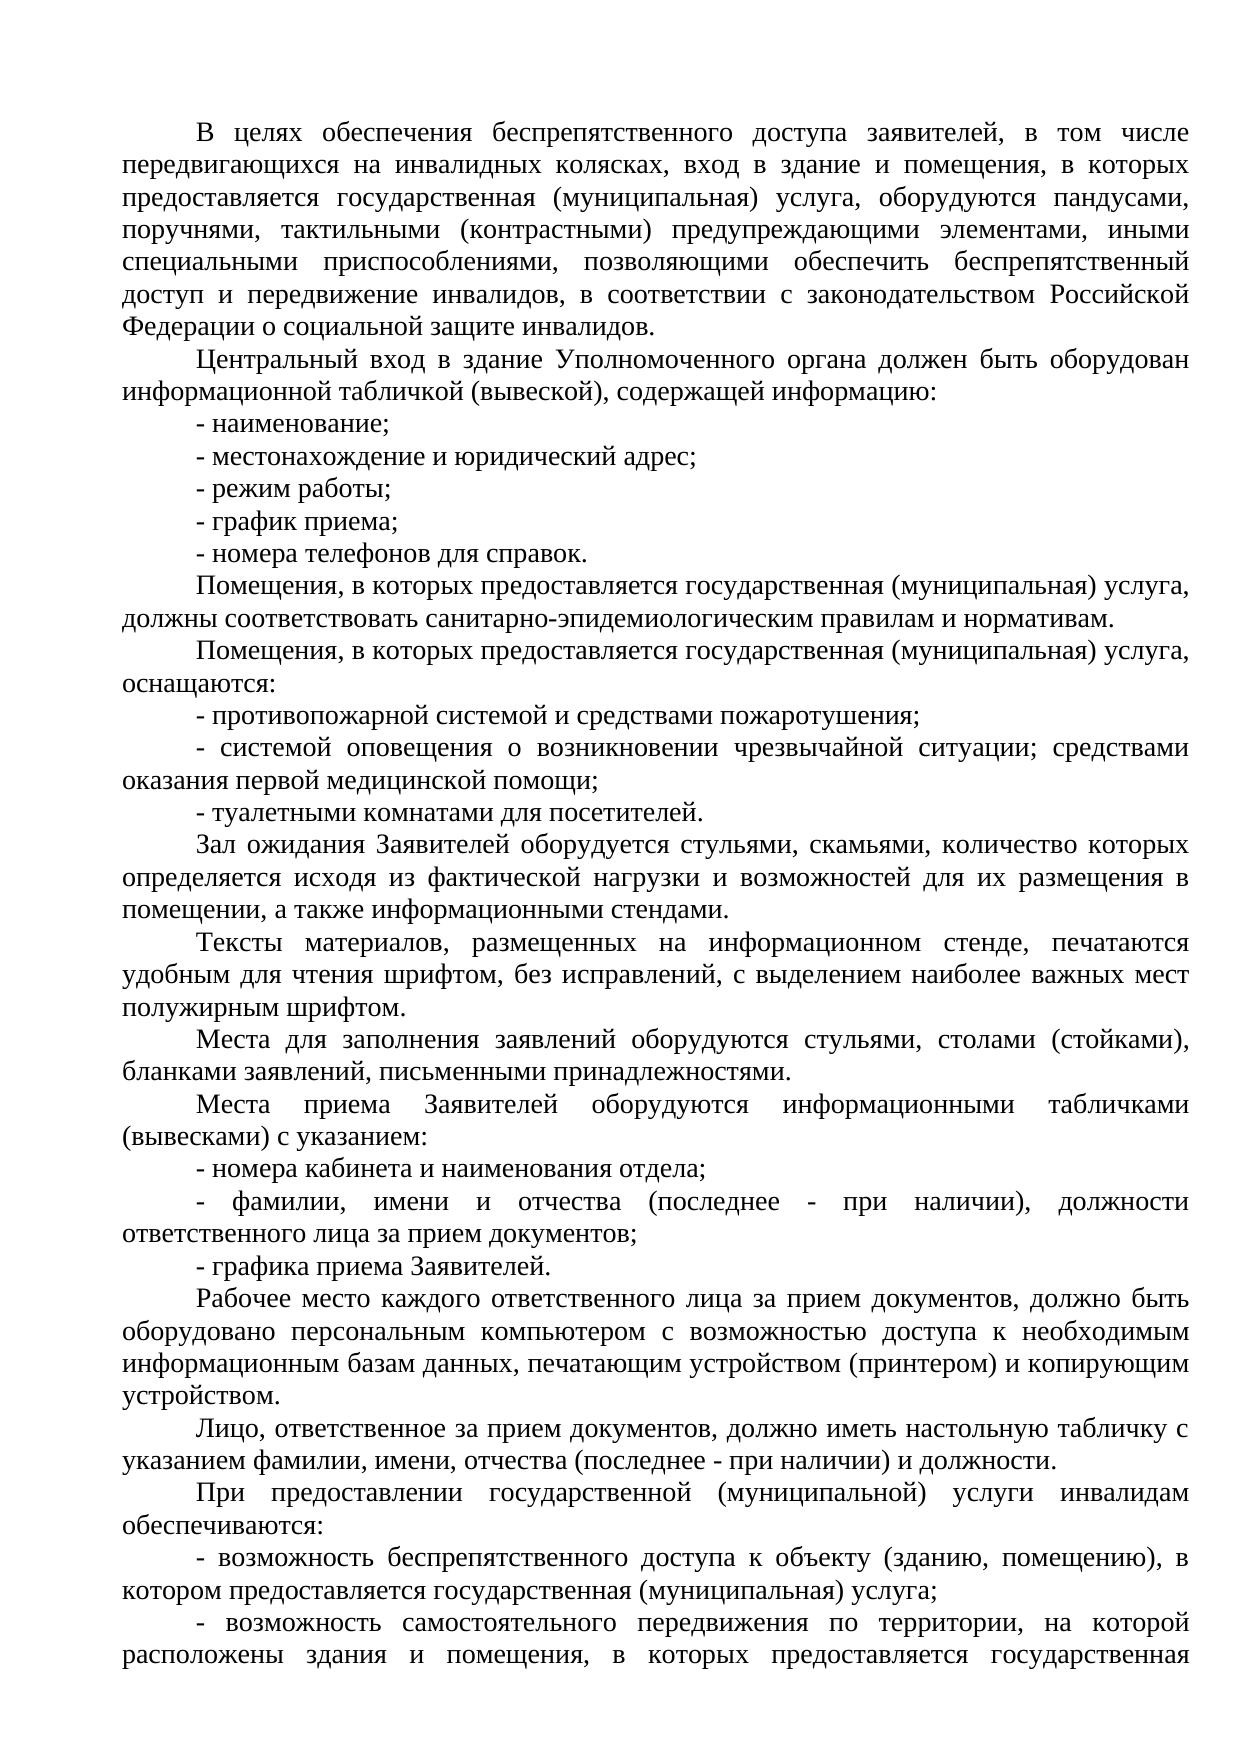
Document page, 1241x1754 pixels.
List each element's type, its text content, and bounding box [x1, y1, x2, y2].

text Места приема Заявителей оборудуются информационными табличками (вывесками) с указанием: [122, 1087, 1191, 1152]
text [122, 1605, 1191, 1670]
text Рабочее место каждого ответственного лица за прием документов, должно быть оборудовано персональным компьютером с возможностью доступа к необходимым информационным базам данных, печатающим устройством (принтером) и копирующим устройством. [122, 1281, 1191, 1411]
text - режим работы; [122, 471, 1191, 504]
text - системой оповещения о возникновении чрезвычайной ситуации; средствами оказания первой медицинской помощи; [122, 730, 1191, 795]
text Помещения, в которых предоставляется государственная (муниципальная) услуга, оснащаются: [122, 633, 1191, 698]
text При предоставлении государственной (муниципальной) услуги инвалидам обеспечиваются: [122, 1476, 1191, 1540]
text В целях обеспечения беспрепятственного доступа заявителей, в том числе передвигающихся на инвалидных колясках, вход в здание и помещения, в которых предоставляется государственная (муниципальная) услуга, оборудуются пандусами, поручнями, тактильными (контрастными) предупреждающими элементами, иными специальными приспособлениями, позволяющими обеспечить беспрепятственный доступ и передвижение инвалидов, в соответствии с законодательством Российской Федерации о социальной защите инвалидов. [122, 115, 1191, 342]
text - наименование; [122, 406, 1191, 439]
text Центральный вход в здание Уполномоченного органа должен быть оборудован информационной табличкой (вывеской), содержащей информацию: [122, 342, 1191, 406]
text Лицо, ответственное за прием документов, должно иметь настольную табличку с указанием фамилии, имени, отчества (последнее - при наличии) и должности. [122, 1411, 1191, 1476]
text - график приема; [122, 504, 1191, 536]
text Помещения, в которых предоставляется государственная (муниципальная) услуга, должны соответствовать санитарно-эпидемиологическим правилам и нормативам. [122, 568, 1191, 633]
text - графика приема Заявителей. [122, 1249, 1191, 1281]
text - фамилии, имени и отчества (последнее - при наличии), должности ответственного лица за прием документов; [122, 1184, 1191, 1249]
text - номера телефонов для справок. [122, 536, 1191, 568]
text - противопожарной системой и средствами пожаротушения; [122, 698, 1191, 730]
text - номера кабинета и наименования отдела; [122, 1152, 1191, 1184]
text Места для заполнения заявлений оборудуются стульями, столами (стойками), бланками заявлений, письменными принадлежностями. [122, 1022, 1191, 1087]
text - местонахождение и юридический адрес; [122, 439, 1191, 471]
text Зал ожидания Заявителей оборудуется стульями, скамьями, количество которых определяется исходя из фактической нагрузки и возможностей для их размещения в помещении, а также информационными стендами. [122, 828, 1191, 925]
text - туалетными комнатами для посетителей. [122, 795, 1191, 828]
text - возможность беспрепятственного доступа к объекту (зданию, помещению), в котором предоставляется государственная (муниципальная) услуга; [122, 1540, 1191, 1605]
text Тексты материалов, размещенных на информационном стенде, печатаются удобным для чтения шрифтом, без исправлений, с выделением наиболее важных мест полужирным шрифтом. [122, 925, 1191, 1022]
